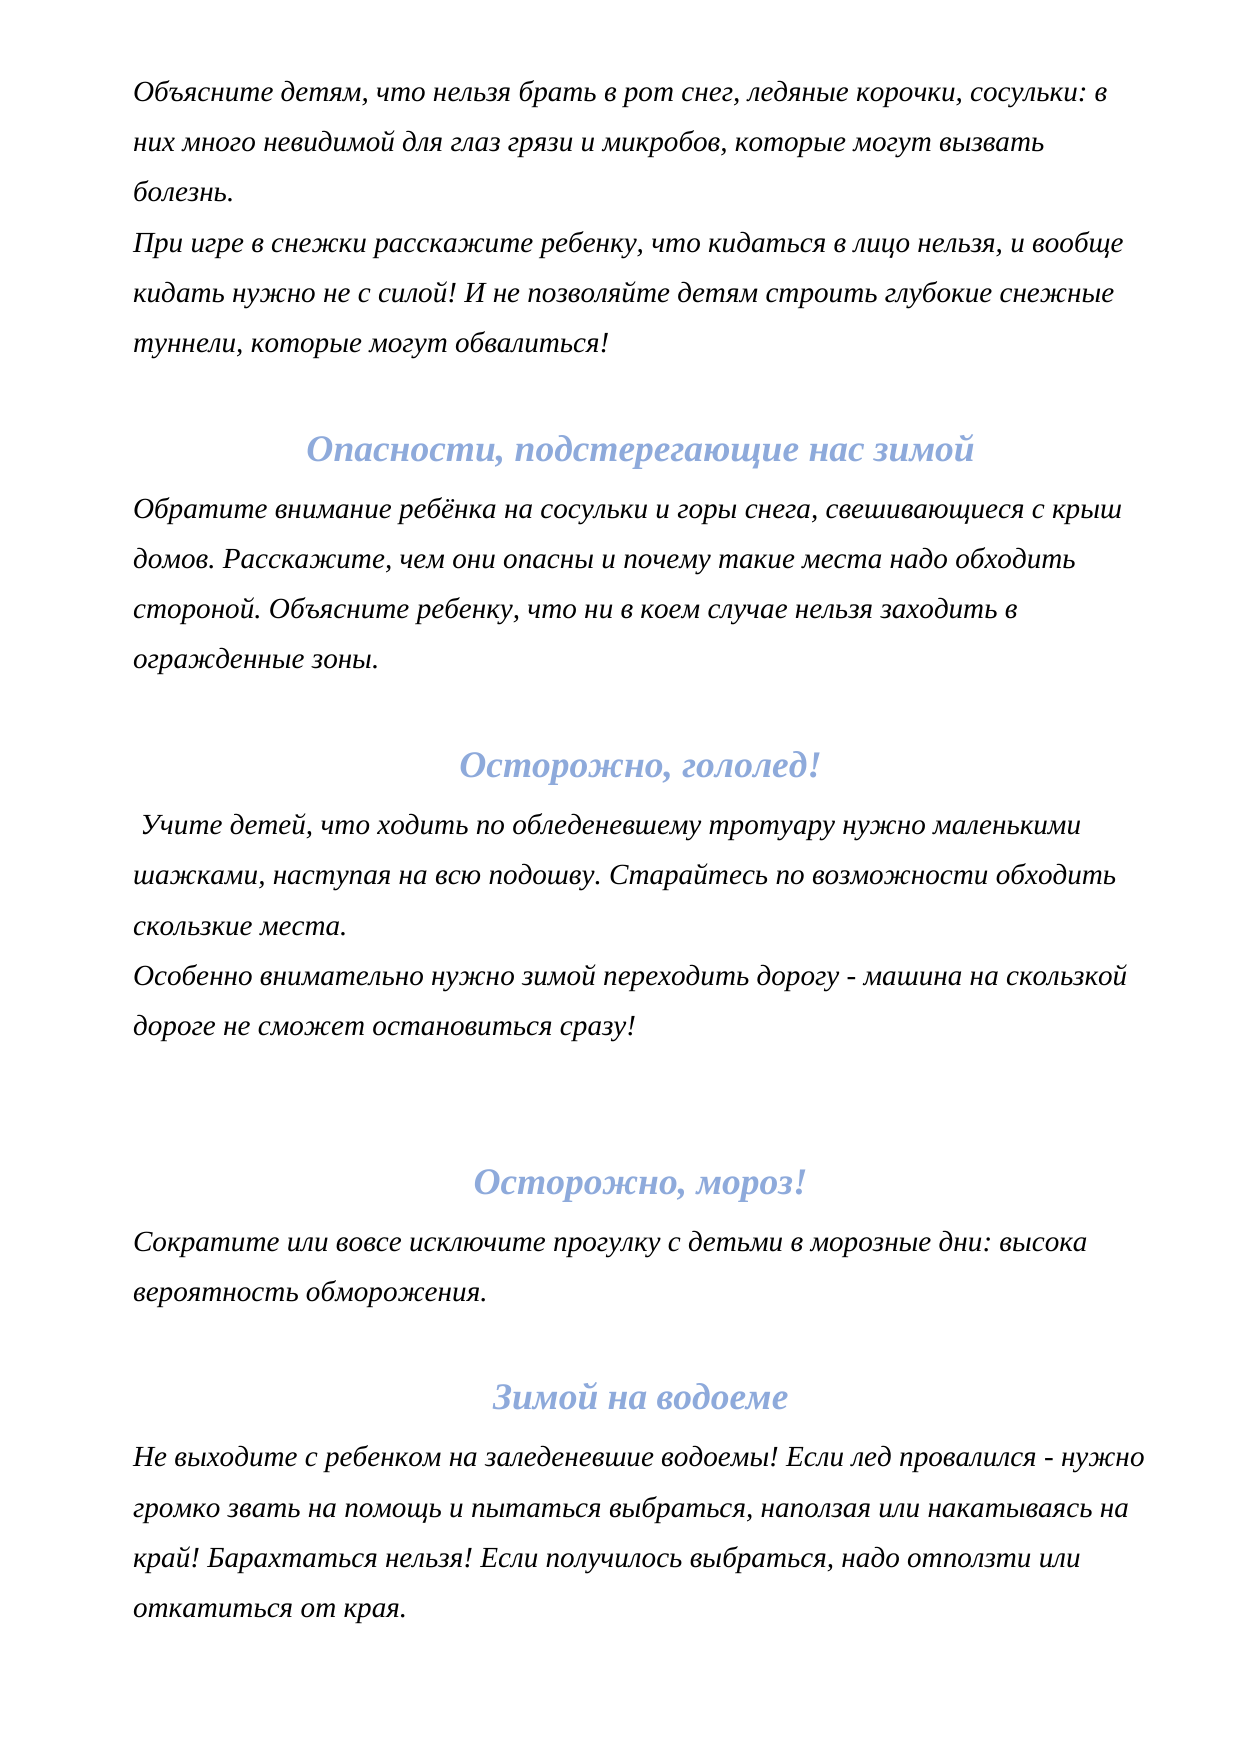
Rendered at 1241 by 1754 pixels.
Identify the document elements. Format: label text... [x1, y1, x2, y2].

text Опасности, подстерегающие нас зимой [133, 426, 1152, 469]
text Учите детей, что ходить по обледеневшему тротуару нужно маленькими шажками, наступая на всю подошву. Старайтесь по возможности обходить скользкие места. [133, 807, 1152, 941]
text Объясните детям, что нельзя брать в рот снег, ледяные корочки, сосульки: в них много невидимой для глаз грязи и микробов, которые могут вызвать болезнь. [133, 74, 1152, 208]
text Сократите или вовсе исключите прогулку с детьми в морозные дни: высока вероятность обморожения. [133, 1224, 1152, 1308]
text Особенно внимательно нужно зимой переходить дорогу - машина на скользкой дороге не сможет остановиться сразу! [133, 958, 1152, 1042]
text Осторожно, гололед! [133, 742, 1152, 785]
text Обратите внимание ребёнка на сосульки и горы снега, свешивающиеся с крыш домов. Расскажите, чем они опасны и почему такие места надо обходить стороной. Объясните ребенку, что ни в коем случае нельзя заходить в огражденные зоны. [133, 491, 1152, 675]
text Осторожно, мороз! [133, 1159, 1152, 1202]
text Не выходите с ребенком на заледеневшие водоемы! Если лед провалился - нужно громко звать на помощь и пытаться выбраться, наползая или накатываясь на край! Барахтаться нельзя! Если получилось выбраться, надо отползти или откатиться от края. [133, 1439, 1152, 1624]
text При игре в снежки расскажите ребенку, что кидаться в лицо нельзя, и вообще кидать нужно не с силой! И не позволяйте детям строить глубокие снежные туннели, которые могут обвалиться! [133, 225, 1152, 359]
text Зимой на водоеме [133, 1375, 1152, 1418]
